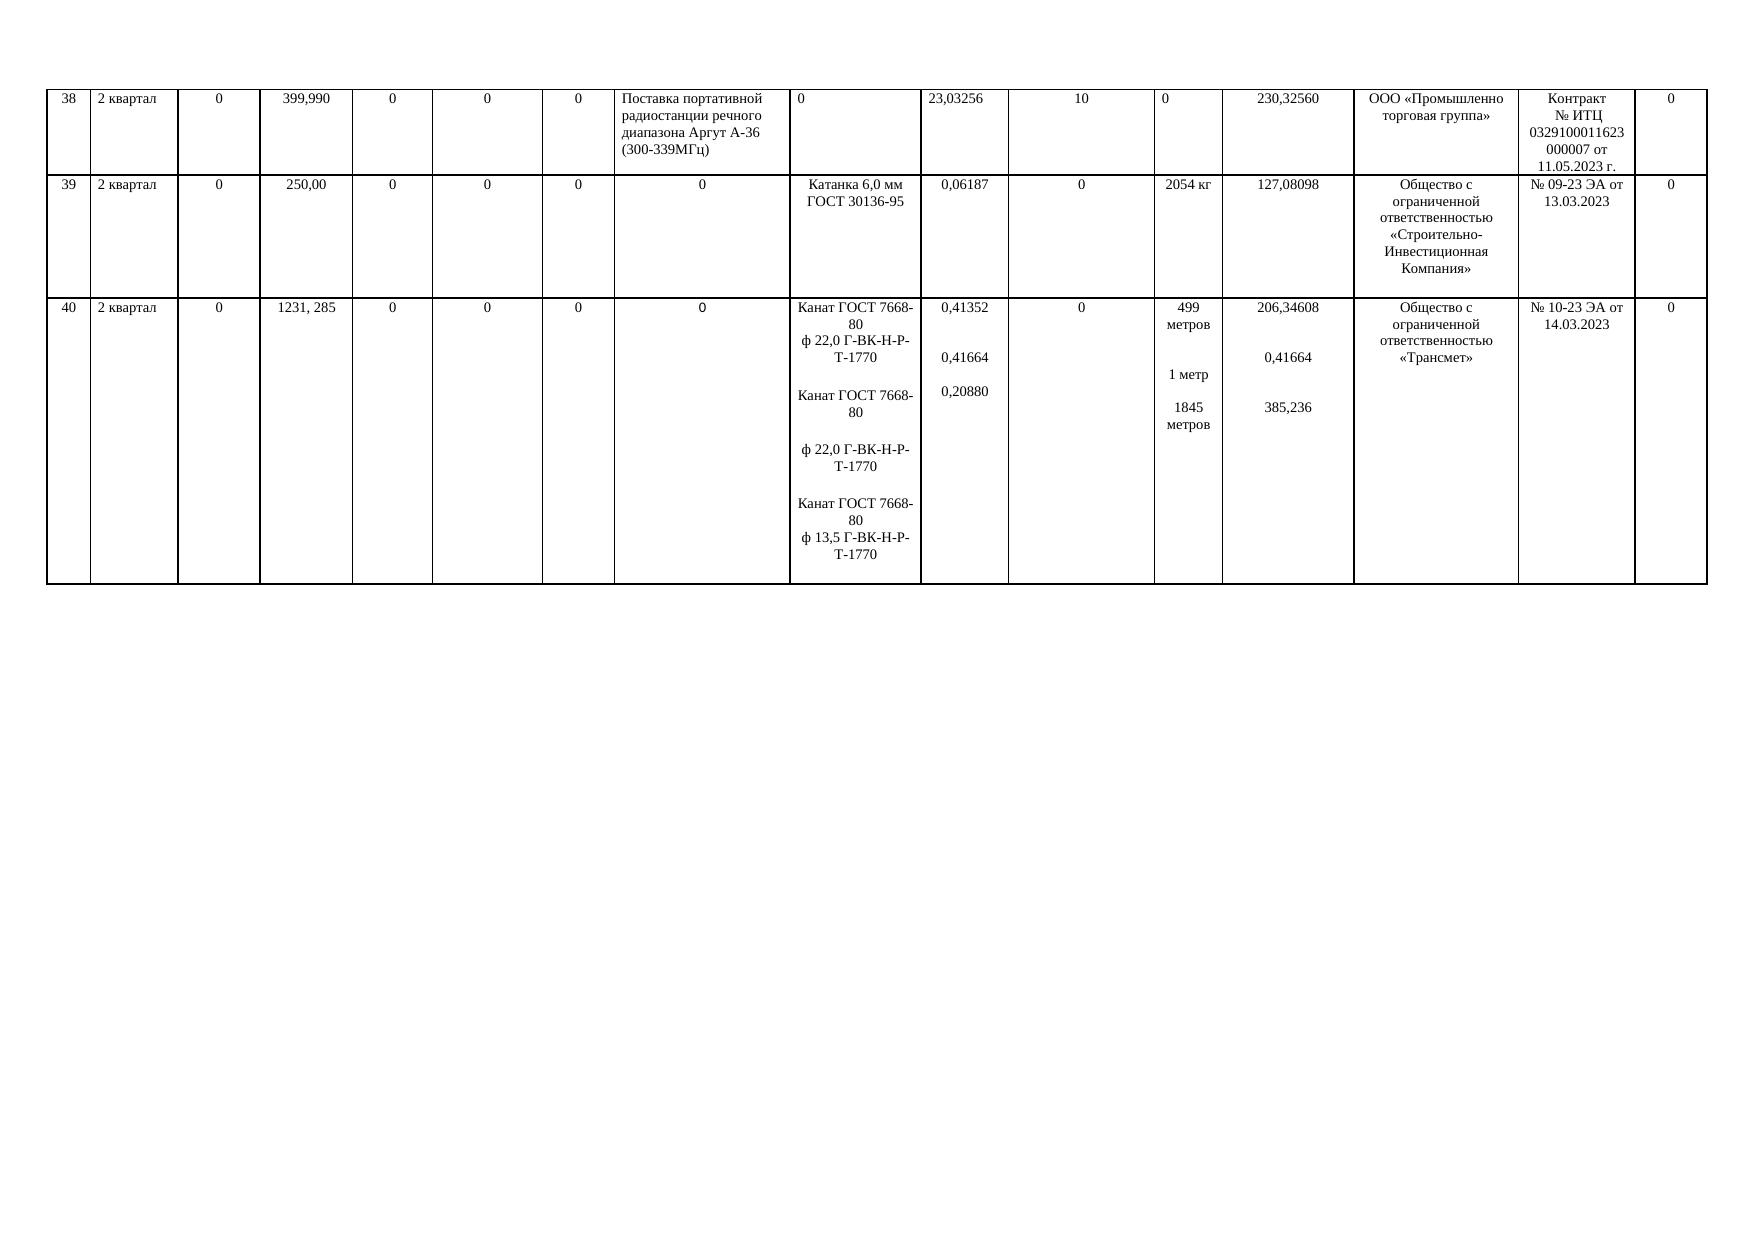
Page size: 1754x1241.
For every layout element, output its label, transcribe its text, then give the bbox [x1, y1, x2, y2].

table_cell 206,34608 0,41664 385,236 [1223, 299, 1353, 583]
table_cell 38 [48, 90, 90, 174]
table_cell 39 [48, 176, 90, 297]
table_cell 0 [433, 299, 542, 583]
table_cell 0,41352 0,41664 0,20880 [922, 299, 1008, 583]
table_cell 2 квартал [91, 299, 177, 583]
table_cell 0 [543, 299, 614, 583]
table_cell 0 [179, 299, 259, 583]
table_cell ООО «Промышленно торговая группа» [1355, 90, 1518, 174]
table_cell 0 [1009, 299, 1154, 583]
table_cell № 10-23 ЭА от 14.03.2023 [1519, 299, 1634, 583]
table_cell 0 [1636, 299, 1706, 583]
table_cell 0 [353, 299, 432, 583]
table_cell 0 [179, 176, 259, 297]
table_cell 230,32560 [1223, 90, 1353, 174]
table_cell 10 [1009, 90, 1154, 174]
table_cell Контракт № ИТЦ 0329100011623000007 от 11.05.2023 г. [1519, 90, 1634, 174]
table_cell Катанка 6,0 мм ГОСТ 30136-95 [791, 176, 920, 297]
table_cell 499 метров 1 метр 1845 метров [1155, 299, 1222, 583]
table_cell 0 [179, 90, 259, 174]
table_cell 2054 кг [1155, 176, 1222, 297]
table_cell 0 [353, 176, 432, 297]
table_cell 399,990 [261, 90, 352, 174]
table_cell 0,06187 [922, 176, 1008, 297]
table_cell 23,03256 [922, 90, 1008, 174]
table_cell 0 [615, 176, 789, 297]
table_cell 0 [1636, 176, 1706, 297]
table_cell 0 [615, 299, 789, 583]
table_cell 2 квартал [91, 90, 177, 174]
table_cell Поставка портативной радиостанции речного диапазона Аргут А-36 (300-339МГц) [615, 90, 789, 174]
table_cell 127,08098 [1223, 176, 1353, 297]
table_cell Общество с ограниченной ответственностью «Трансмет» [1355, 299, 1518, 583]
table_cell 0 [433, 176, 542, 297]
table_cell 250,00 [261, 176, 352, 297]
table_cell Общество с ограниченной ответственностью «Строительно-Инвестиционная Компания» [1355, 176, 1518, 297]
table_cell 0 [1155, 90, 1222, 174]
table_cell 40 [48, 299, 90, 583]
table_cell Канат ГОСТ 7668-80 ф 22,0 Г-ВК-Н-Р-Т-1770 Канат ГОСТ 7668-80 ф 22,0 Г-ВК-Н-Р-Т-1770 Канат ГОСТ 7668-80 ф 13,5 Г-ВК-Н-Р-Т-1770 [791, 299, 920, 583]
table_cell 0 [1636, 90, 1706, 174]
table_cell 2 квартал [91, 176, 177, 297]
table_cell 0 [1009, 176, 1154, 297]
table_cell 0 [543, 176, 614, 297]
table_cell 0 [543, 90, 614, 174]
table_cell № 09-23 ЭА от 13.03.2023 [1519, 176, 1634, 297]
table_cell 1231, 285 [261, 299, 352, 583]
table_cell 0 [791, 90, 920, 174]
table_cell 0 [353, 90, 432, 174]
table_cell 0 [433, 90, 542, 174]
